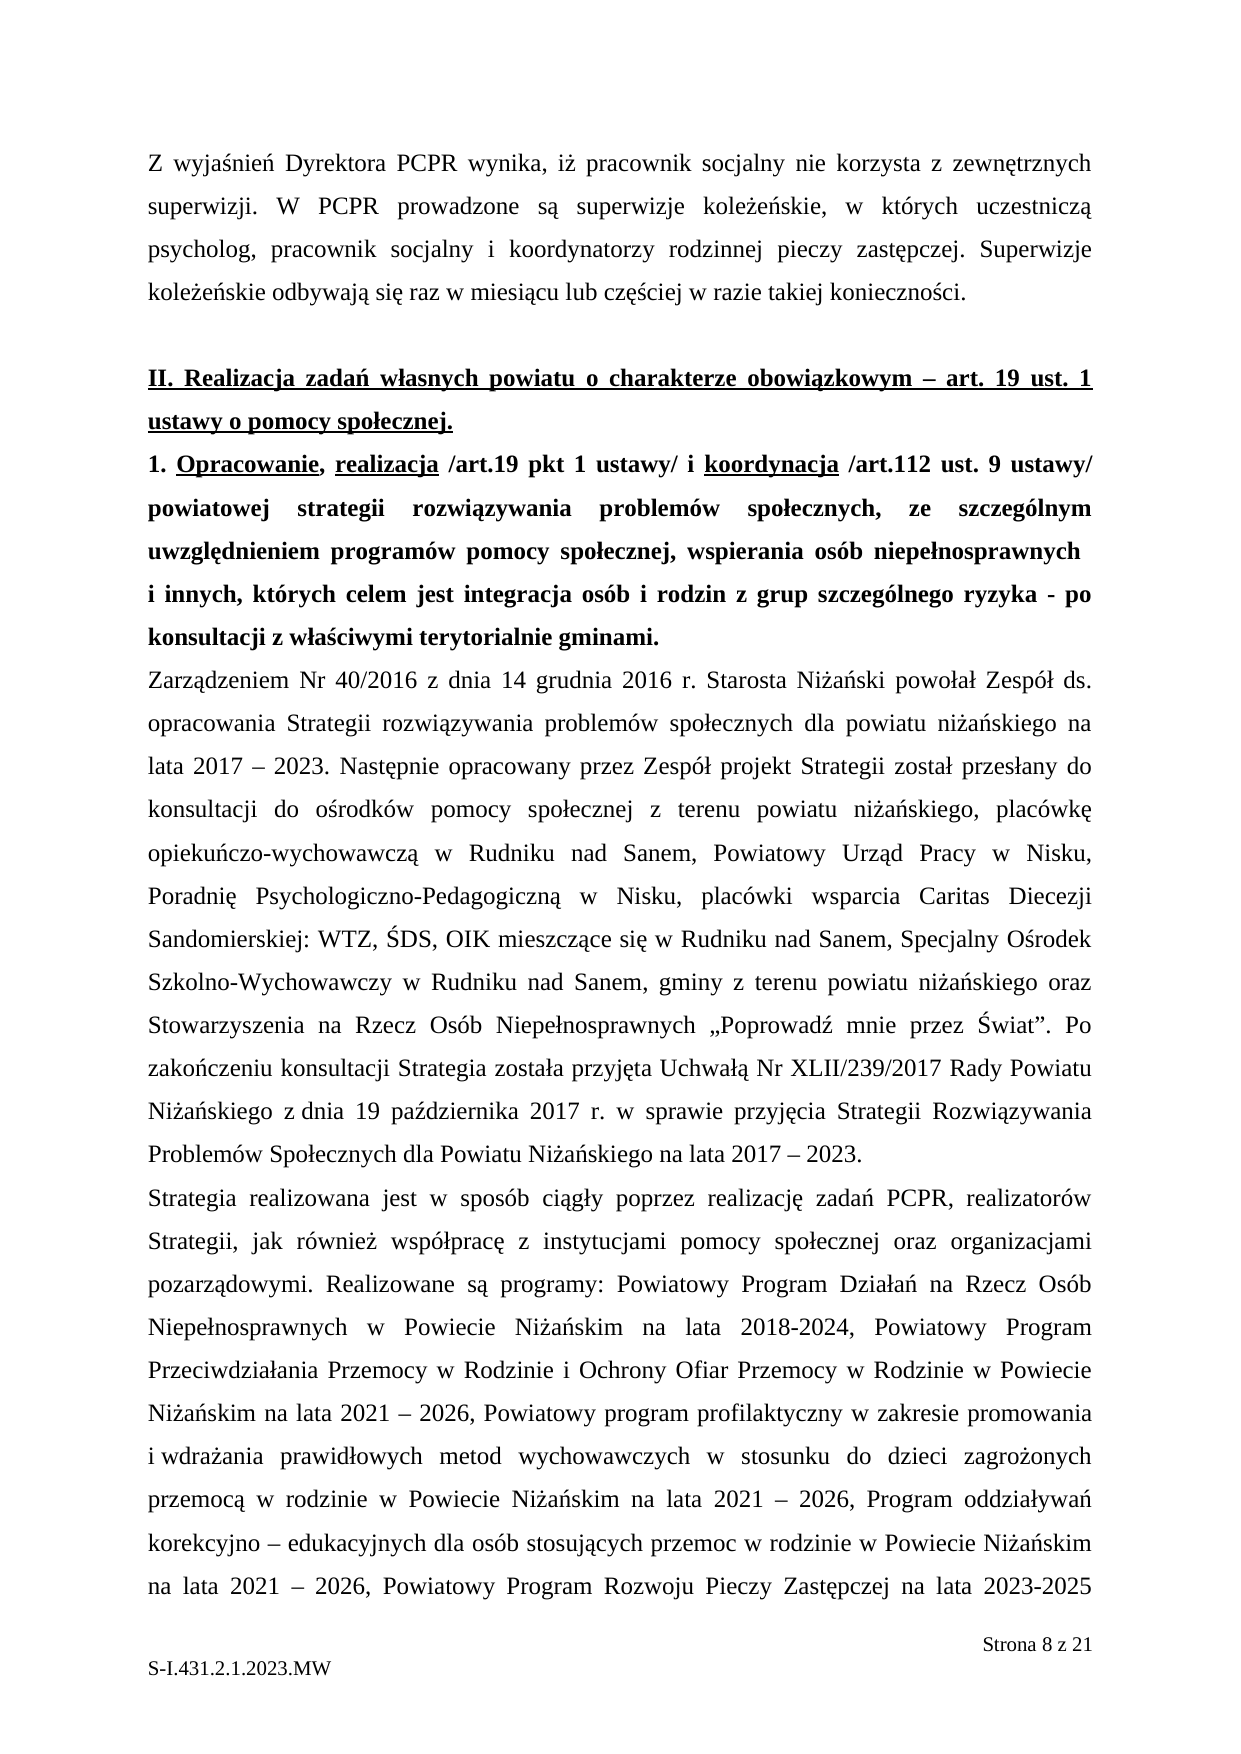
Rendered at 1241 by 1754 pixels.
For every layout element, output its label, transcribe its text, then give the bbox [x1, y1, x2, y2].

text 1. Opracowanie, realizacja /art.19 pkt 1 ustawy/ i koordynacja /art.112 ust. 9 ustawy/ powiatowej strategii rozwiązywania problemów społecznych, ze szczególnym uwzględnieniem programów pomocy społecznej, wspierania osób niepełnosprawnych i innych, których celem jest integracja osób i rodzin z grup szczególnego ryzyka - po konsultacji z właściwymi terytorialnie gminami. [148, 449, 1093, 651]
text II. Realizacja zadań własnych powiatu o charakterze obowiązkowym – art. 19 ust. 1 ustawy o pomocy społecznej. [148, 390, 1093, 435]
text Z wyjaśnień Dyrektora PCPR wynika, iż pracownik socjalny nie korzysta z zewnętrznych superwizji. W PCPR prowadzone są superwizje koleżeńskie, w których uczestniczą psycholog, pracownik socjalny i koordynatorzy rodzinnej pieczy zastępczej. Superwizje koleżeńskie odbywają się raz w miesiącu lub częściej w razie takiej konieczności. [148, 148, 1093, 306]
text II. Realizacja zadań własnych powiatu o charakterze obowiązkowym – art. 19 ust. 1 ustawy o pomocy społecznej. [148, 363, 1093, 388]
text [148, 1183, 1093, 1599]
text Zarządzeniem Nr 40/2016 z dnia 14 grudnia 2016 r. Starosta Niżański powołał Zespół ds. opracowania Strategii rozwiązywania problemów społecznych dla powiatu niżańskiego na lata 2017 – 2023. Następnie opracowany przez Zespół projekt Strategii został przesłany do konsultacji do ośrodków pomocy społecznej z terenu powiatu niżańskiego, placówkę opiekuńczo-wychowawczą w Rudniku nad Sanem, Powiatowy Urząd Pracy w Nisku, Poradnię Psychologiczno-Pedagogiczną w Nisku, placówki wsparcia Caritas Diecezji Sandomierskiej: WTZ, ŚDS, OIK mieszczące się w Rudniku nad Sanem, Specjalny Ośrodek Szkolno-Wychowawczy w Rudniku nad Sanem, gminy z terenu powiatu niżańskiego oraz Stowarzyszenia na Rzecz Osób Niepełnosprawnych „Poprowadź mnie przez Świat”. Po zakończeniu konsultacji Strategia została przyjęta Uchwałą Nr XLII/239/2017 Rady Powiatu Niżańskiego z dnia 19 października 2017 r. w sprawie przyjęcia Strategii Rozwiązywania Problemów Społecznych dla Powiatu Niżańskiego na lata 2017 – 2023. [148, 665, 1093, 1168]
